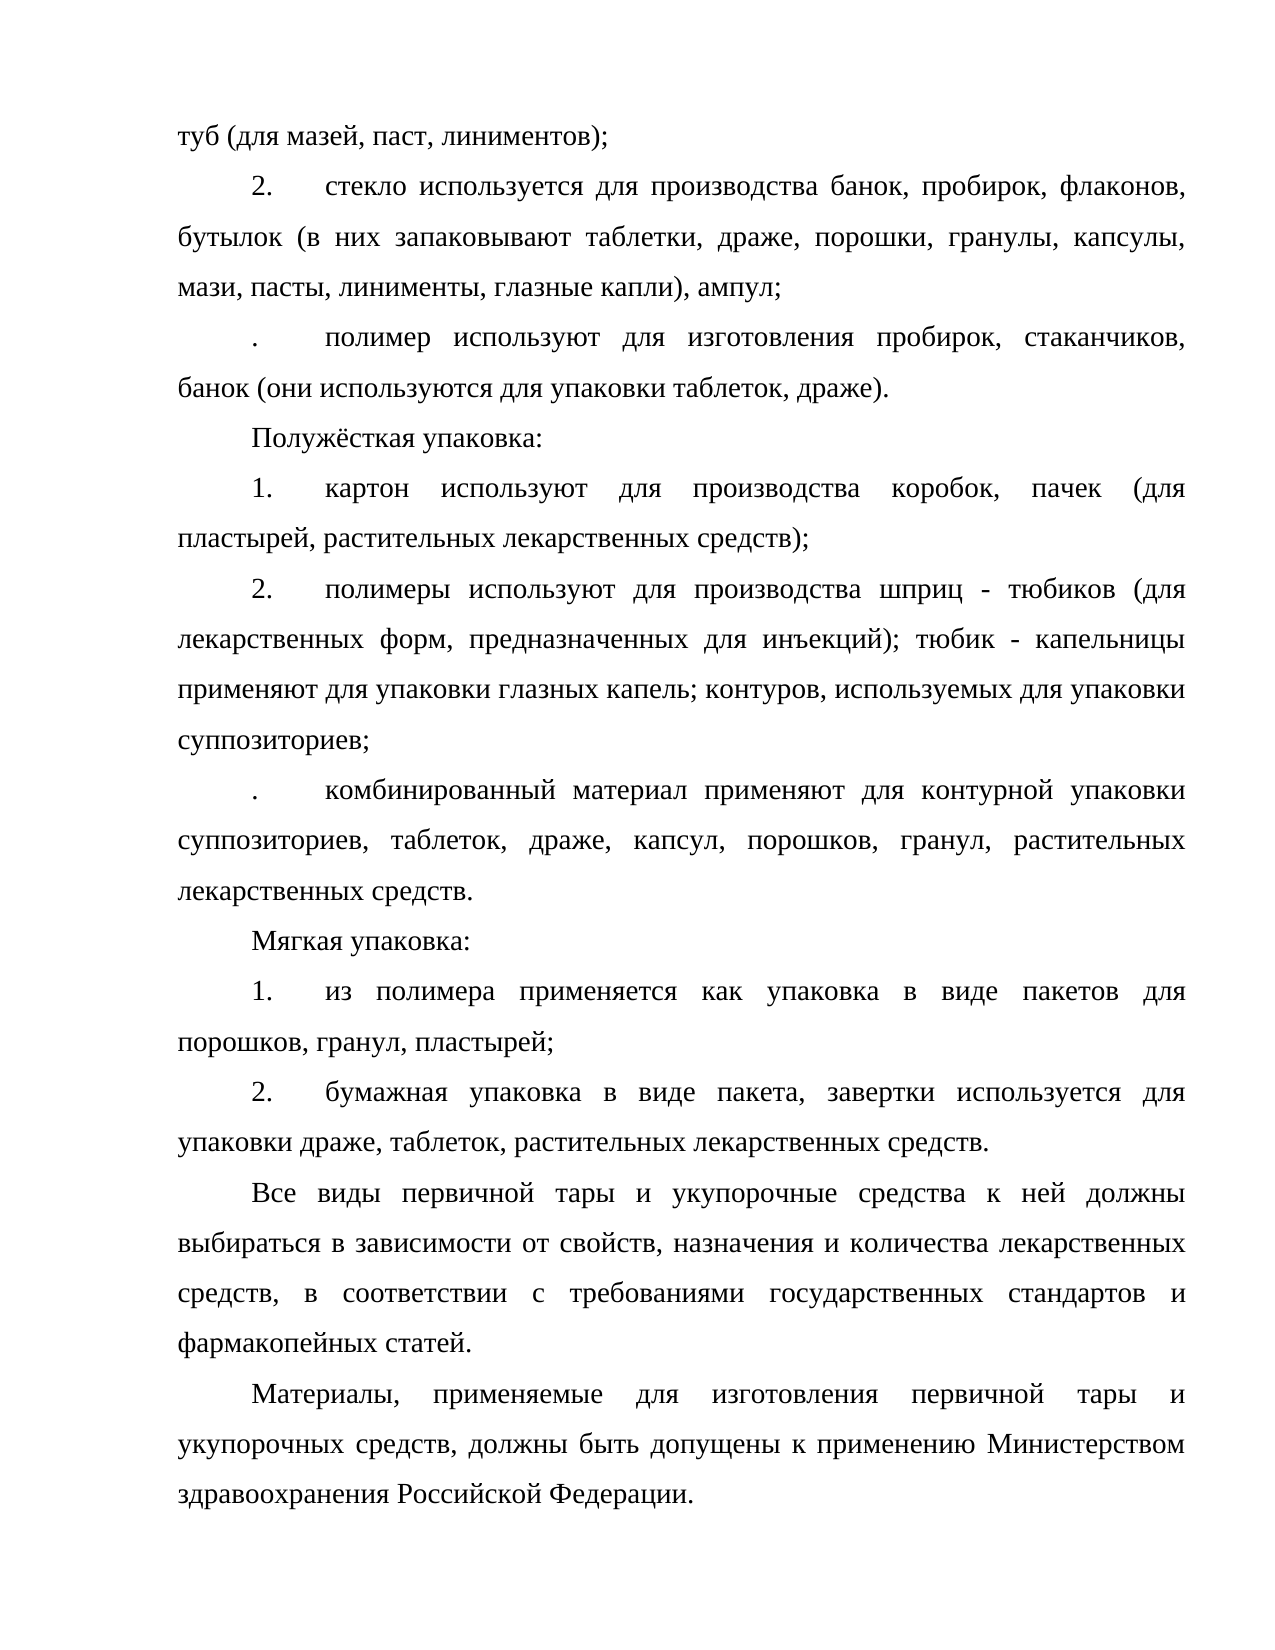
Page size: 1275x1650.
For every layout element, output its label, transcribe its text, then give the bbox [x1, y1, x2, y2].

text 2. бумажная упаковка в виде пакета, завертки используется для упаковки драже, таблеток, растительных лекарственных средств. [177, 1074, 1186, 1158]
text Все виды первичной тары и укупорочные средства к ней должны выбираться в зависимости от свойств, назначения и количества лекарственных средств, в соответствии с требованиями государственных стандартов и фармакопейных статей. [177, 1175, 1186, 1359]
text Материалы, применяемые для изготовления первичной тары и укупорочных средств, должны быть допущены к применению Министерством здравоохранения Российской Федерации. [177, 1376, 1186, 1510]
text 1. картон используют для производства коробок, пачек (для пластырей, растительных лекарственных средств); [177, 470, 1186, 554]
text 2. стекло используется для производства банок, пробирок, флаконов, бутылок (в них запаковывают таблетки, драже, порошки, гранулы, капсулы, мази, пасты, линименты, глазные капли), ампул; [177, 168, 1186, 303]
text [177, 118, 1186, 152]
text . комбинированный материал применяют для контурной упаковки суппозиториев, таблеток, драже, капсул, порошков, гранул, растительных лекарственных средств. [177, 772, 1186, 906]
text 2. полимеры используют для производства шприц - тюбиков (для лекарственных форм, предназначенных для инъекций); тюбик - капельницы применяют для упаковки глазных капель; контуров, используемых для упаковки суппозиториев; [177, 571, 1186, 755]
text Полужёсткая упаковка: [177, 420, 1186, 453]
text 1. из полимера применяется как упаковка в виде пакетов для порошков, гранул, пластырей; [177, 973, 1186, 1057]
text Мягкая упаковка: [177, 923, 1186, 957]
text . полимер используют для изготовления пробирок, стаканчиков, банок (они используются для упаковки таблеток, драже). [177, 319, 1186, 403]
